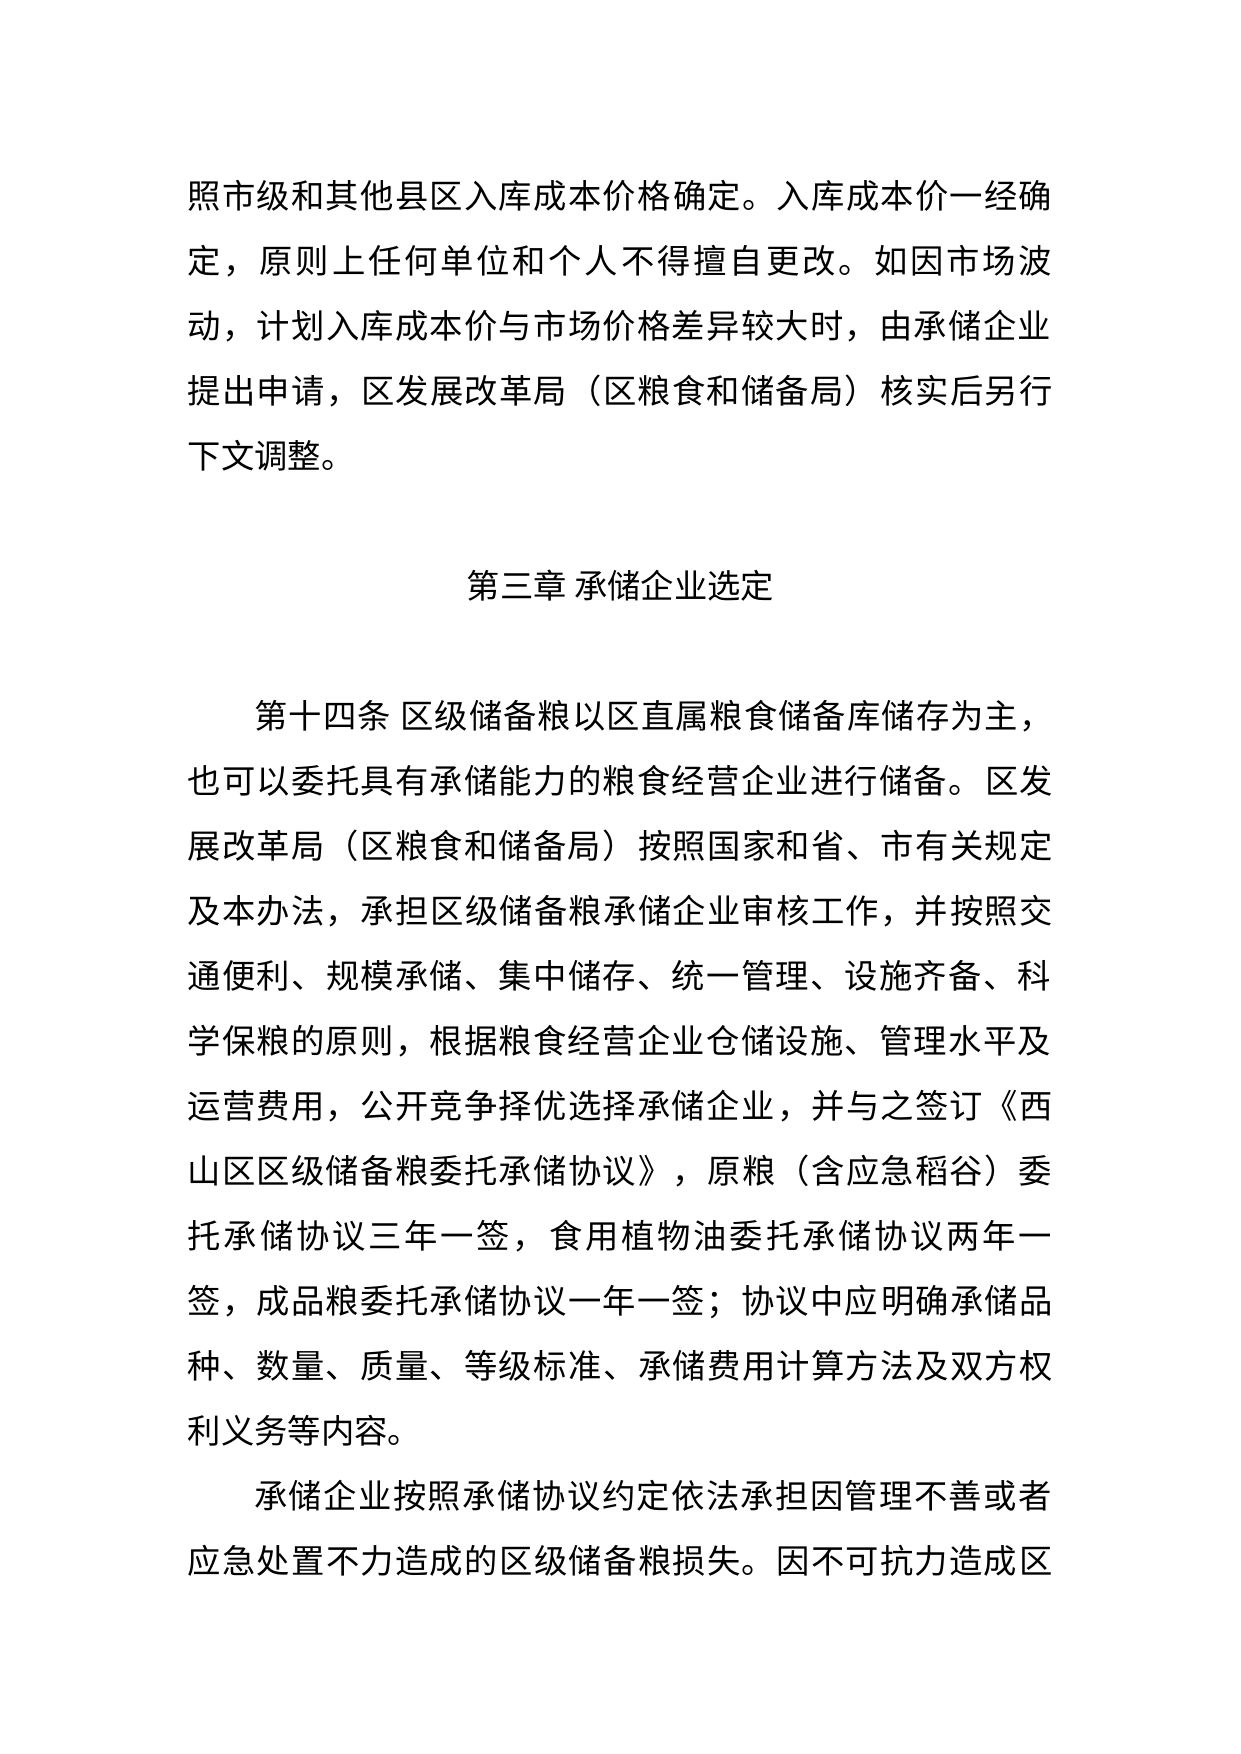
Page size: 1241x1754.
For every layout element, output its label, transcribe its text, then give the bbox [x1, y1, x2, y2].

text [187, 162, 1053, 487]
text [187, 1462, 1053, 1592]
text 第三章 承储企业选定 [187, 552, 1053, 617]
text 第十四条 区级储备粮以区直属粮食储备库储存为主，也可以委托具有承储能力的粮食经营企业进行储备。区发展改革局（区粮食和储备局）按照国家和省、市有关规定及本办法，承担区级储备粮承储企业审核工作，并按照交通便利、规模承储、集中储存、统一管理、设施齐备、科学保粮的原则，根据粮食经营企业仓储设施、管理水平及运营费用，公开竞争择优选择承储企业，并与之签订《西山区区级储备粮委托承储协议》，原粮（含应急稻谷）委托承储协议三年一签，食用植物油委托承储协议两年一签，成品粮委托承储协议一年一签；协议中应明确承储品种、数量、质量、等级标准、承储费用计算方法及双方权利义务等内容。 [187, 682, 1053, 1462]
